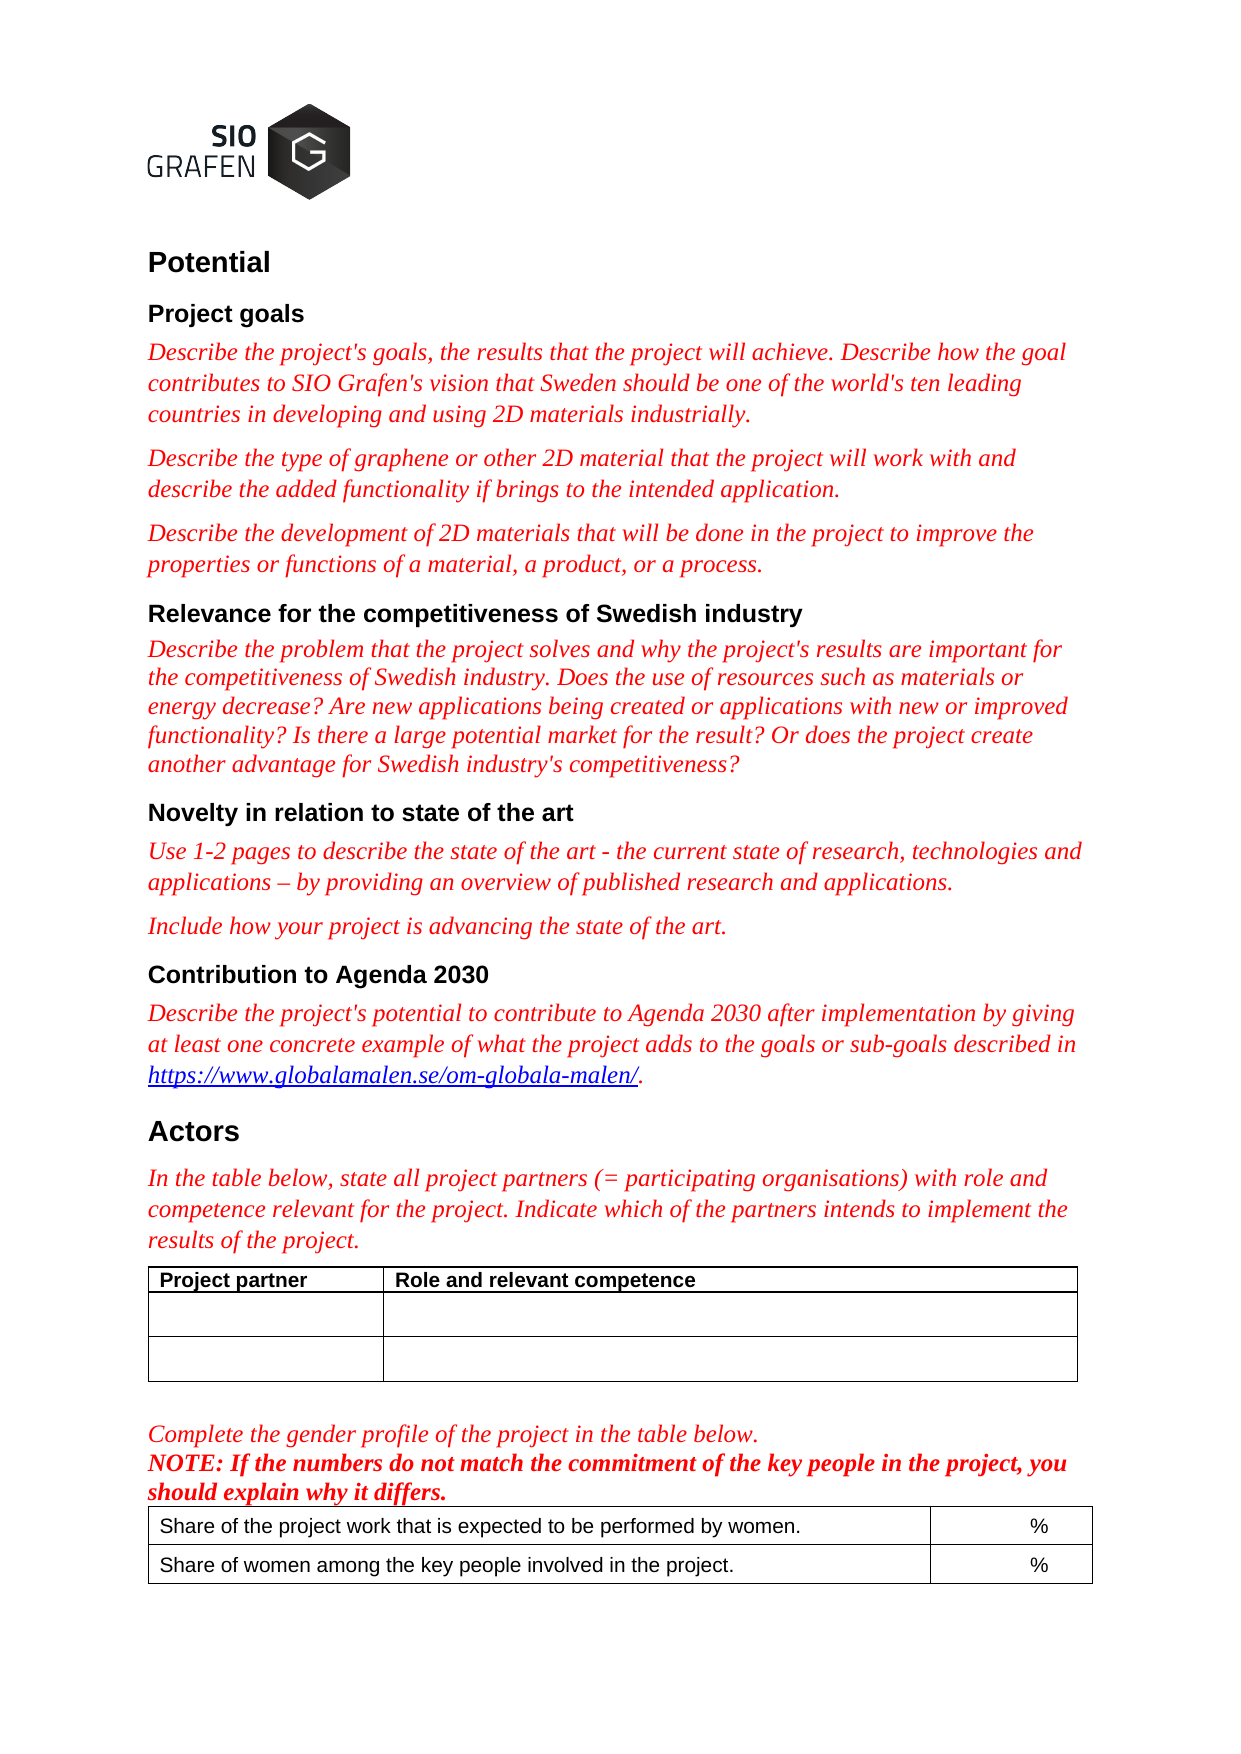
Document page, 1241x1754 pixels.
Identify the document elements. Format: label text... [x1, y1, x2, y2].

table_cell % [1019, 1545, 1092, 1583]
subtitle Project goals [148, 299, 1093, 328]
table_header [931, 1507, 1019, 1544]
text Describe the type of graphene or other 2D material that the project will work with and describe the added functionality if brings to the intended application. [148, 440, 1093, 503]
table_cell [931, 1545, 1019, 1583]
picture [147, 104, 351, 200]
text Include how your project is advancing the state of the art. [148, 908, 1093, 939]
text Describe the project's potential to contribute to Agenda 2030 after implementation by giving at least one concrete example of what the project adds to the goals or sub-goals described in https://www.globalamalen.se/om-globala-malen/. [148, 995, 1093, 1089]
text NOTE: If the numbers do not match the commitment of the key people in the project, you should explain why it differs. [148, 1448, 1093, 1506]
subtitle Potential [148, 245, 1093, 278]
table_header Role and relevant competence [384, 1268, 1077, 1291]
table_cell Share of women among the key people involved in the project. [149, 1545, 930, 1583]
subtitle Relevance for the competitiveness of Swedish industry [148, 599, 1093, 627]
subtitle Contribution to Agenda 2030 [148, 960, 1093, 989]
table_cell [149, 1293, 383, 1336]
table_cell [384, 1293, 1077, 1336]
text In the table below, state all project partners (= participating organisations) with role and competence relevant for the project. Indicate which of the partners intends to implement the results of the project. [148, 1160, 1093, 1254]
table_header % [1019, 1507, 1092, 1544]
subtitle Actors [148, 1114, 1093, 1148]
text Complete the gender profile of the project in the table below. [148, 1419, 1093, 1448]
text Describe the project's goals, the results that the project will achieve. Describe how the goal contributes to SIO Grafen's vision that Sweden should be one of the world's ten leading countries in developing and using 2D materials industrially. [148, 334, 1093, 428]
text Use 1-2 pages to describe the state of the art - the current state of research, technologies and applications – by providing an overview of published research and applications. [148, 833, 1093, 896]
subtitle Novelty in relation to state of the art [148, 798, 1093, 827]
table_cell [149, 1337, 383, 1381]
text Describe the problem that the project solves and why the project's results are important for the competitiveness of Swedish industry. Does the use of resources such as materials or energy decrease? Are new applications being created or applications with new or improved functionality? Is there a large potential market for the result? Or does the project create another advantage for Swedish industry's competitiveness? [148, 634, 1093, 777]
table_cell [384, 1337, 1077, 1381]
table_header Share of the project work that is expected to be performed by women. [149, 1507, 930, 1544]
text Describe the development of 2D materials that will be done in the project to improve the properties or functions of a material, a product, or a process. [148, 515, 1093, 578]
table_header Project partner [149, 1268, 383, 1291]
